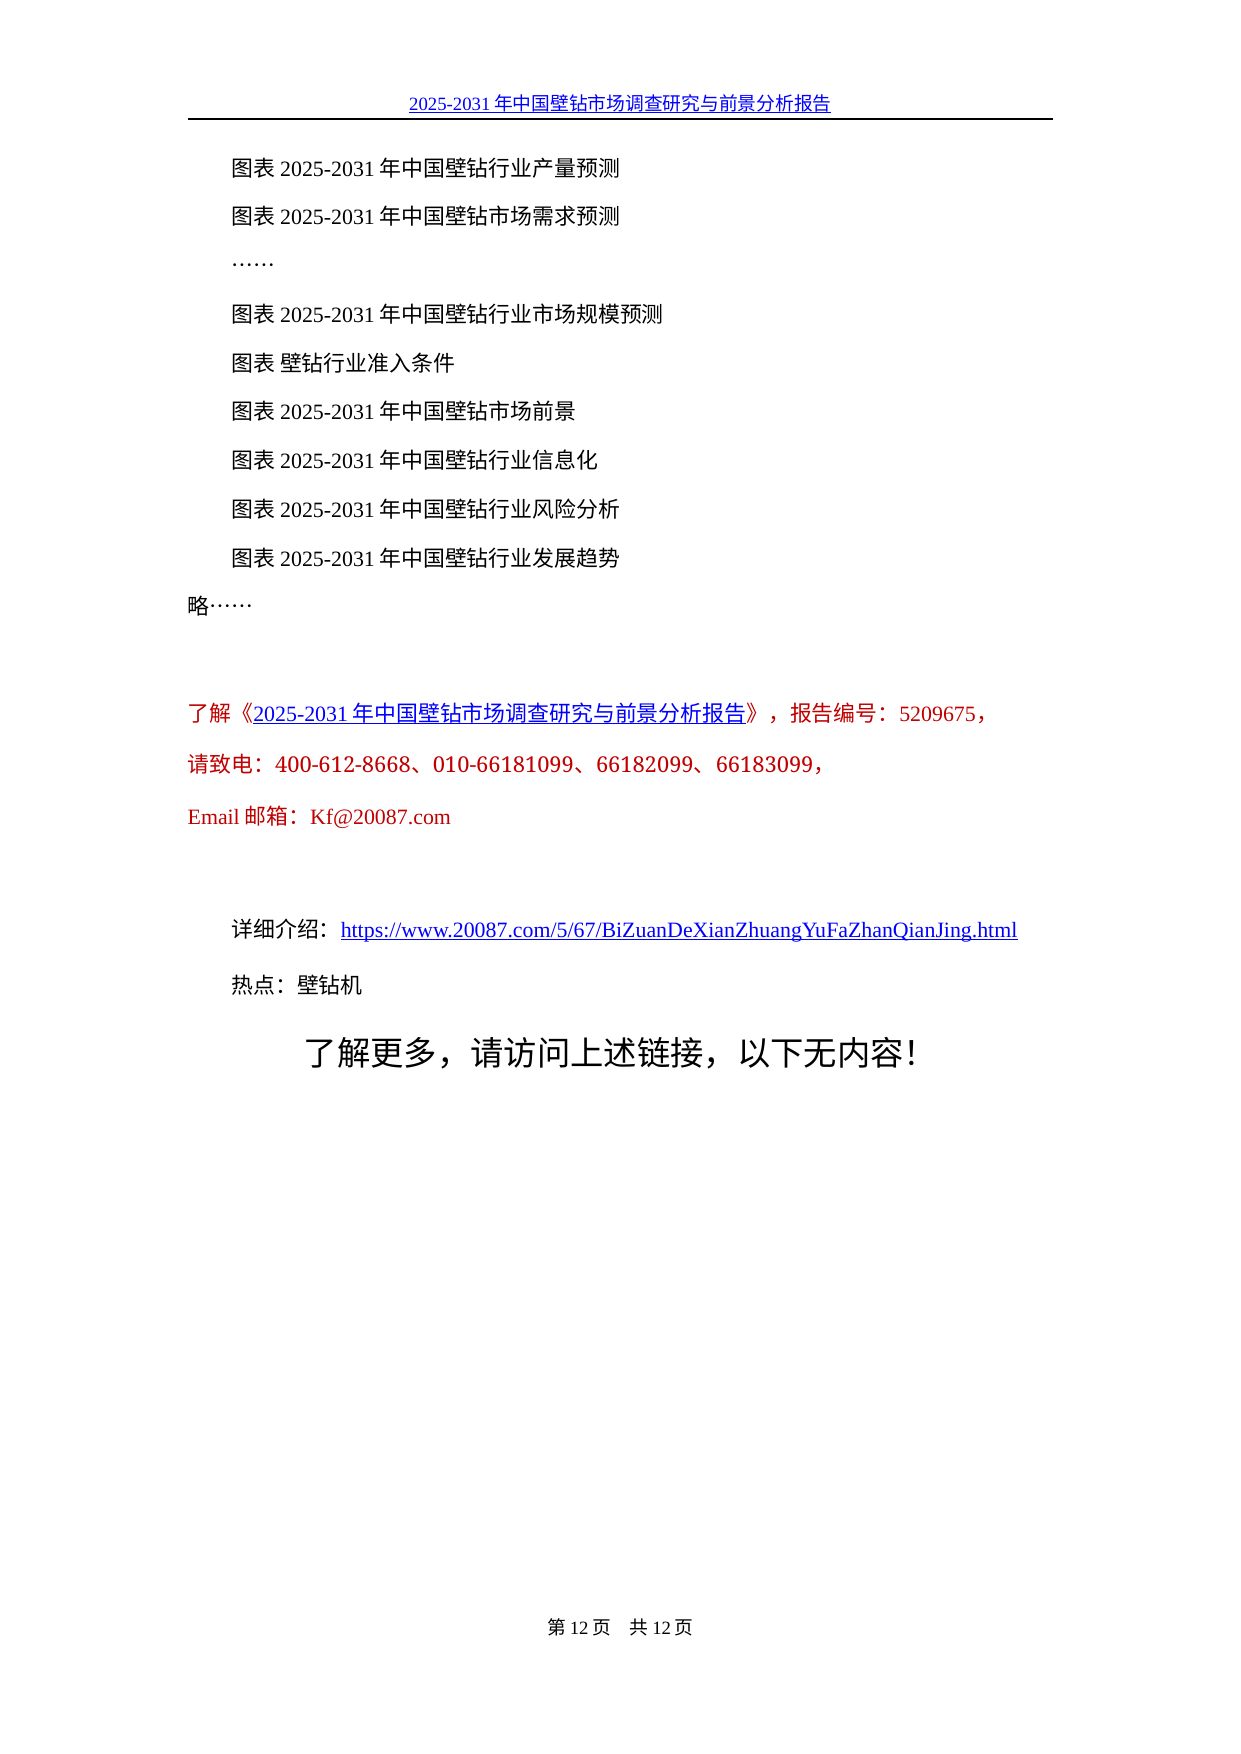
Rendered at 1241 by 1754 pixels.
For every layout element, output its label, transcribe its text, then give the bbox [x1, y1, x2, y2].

text 热点：壁钻机 [187, 968, 1053, 1001]
text 请致电：400-612-8668、010-66181099、66182099、66183099， [187, 747, 1053, 779]
text 了解《2025-2031年中国壁钻市场调查研究与前景分析报告》，报告编号：5209675， [187, 695, 1053, 728]
text 详细介绍：https://www.20087.com/5/67/BiZuanDeXianZhuangYuFaZhanQianJing.html [187, 911, 1053, 944]
text Email邮箱：Kf@20087.com [187, 798, 1053, 831]
title 了解更多，请访问上述链接，以下无内容！ [187, 1018, 1053, 1083]
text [187, 150, 1053, 621]
